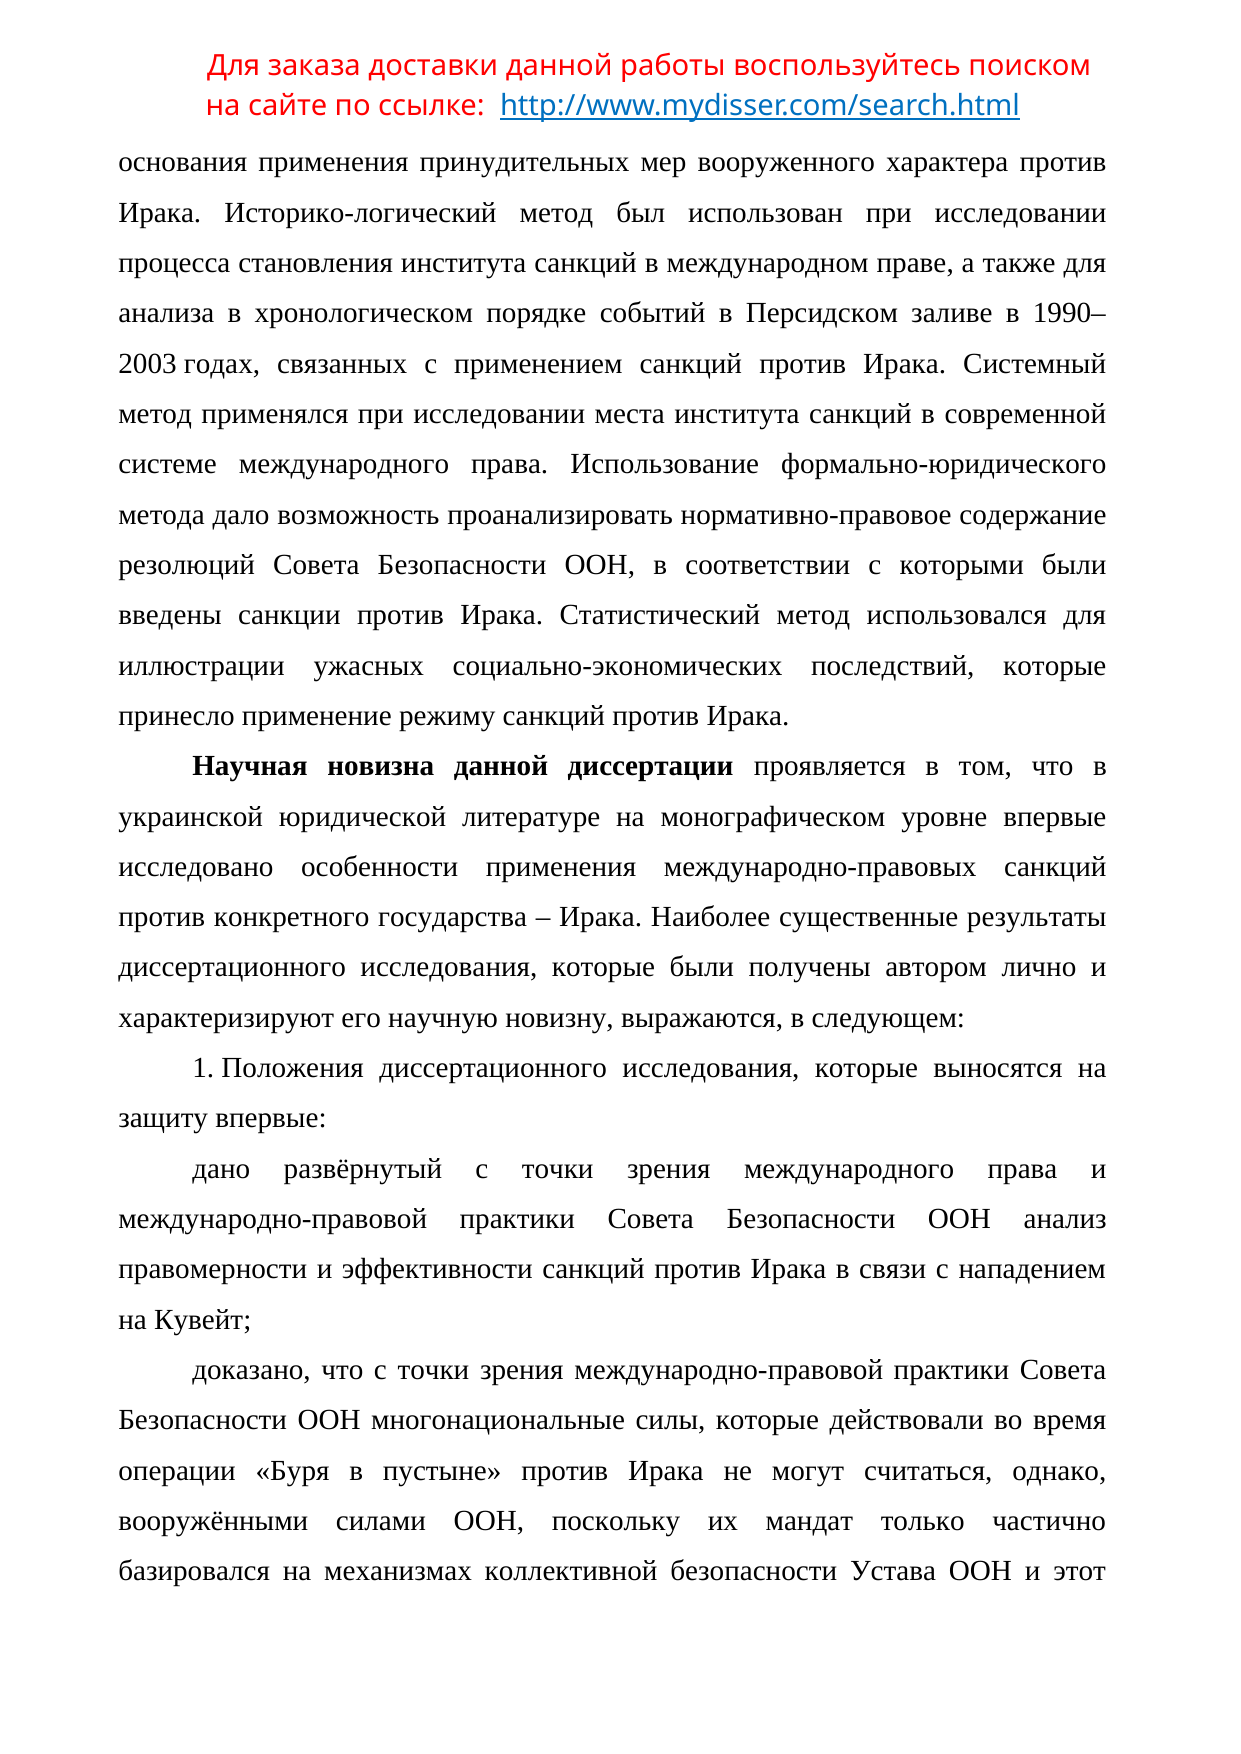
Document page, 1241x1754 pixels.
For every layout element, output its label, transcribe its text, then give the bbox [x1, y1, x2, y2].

text дано развёрнутый с точки зрения международного права и международно-правовой практики Совета Безопасности ООН анализ правомерности и эффективности санкций против Ирака в связи с нападением на Кувейт; [118, 1151, 1107, 1335]
text 1. Положения диссертационного исследования, которые выносятся на защиту впервые: [118, 1050, 1107, 1134]
text Научная новизна данной диссертации проявляется в том, что в украинской юридической литературе на монографическом уровне впервые исследовано особенности применения международно-правовых санкций против конкретного государства – Ирака. Наиболее существенные результаты диссертационного исследования, которые были получены автором лично и характеризируют его научную новизну, выражаются, в следующем: [118, 748, 1107, 1033]
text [118, 144, 1107, 732]
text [118, 1352, 1107, 1587]
